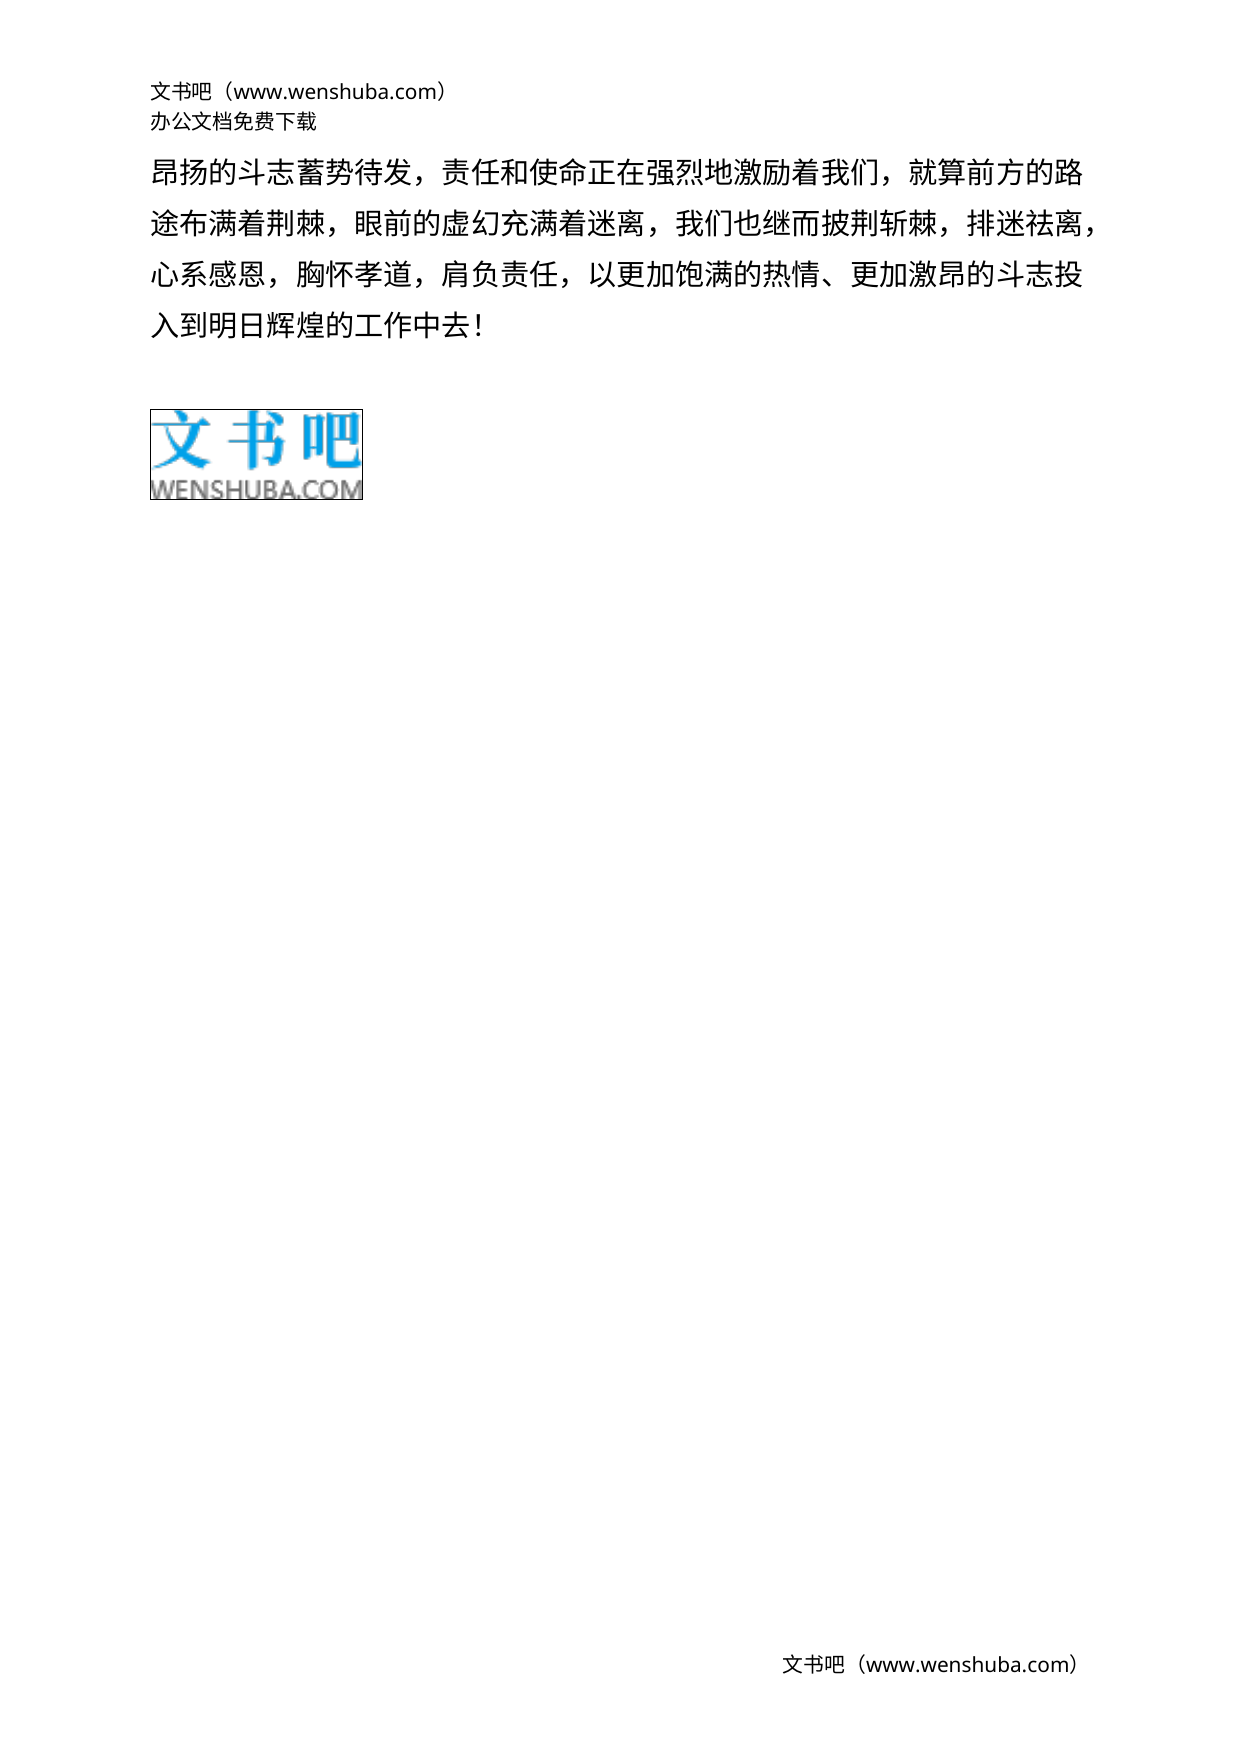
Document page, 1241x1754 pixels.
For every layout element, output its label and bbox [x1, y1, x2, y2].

picture [151, 410, 362, 499]
text [150, 150, 1090, 344]
